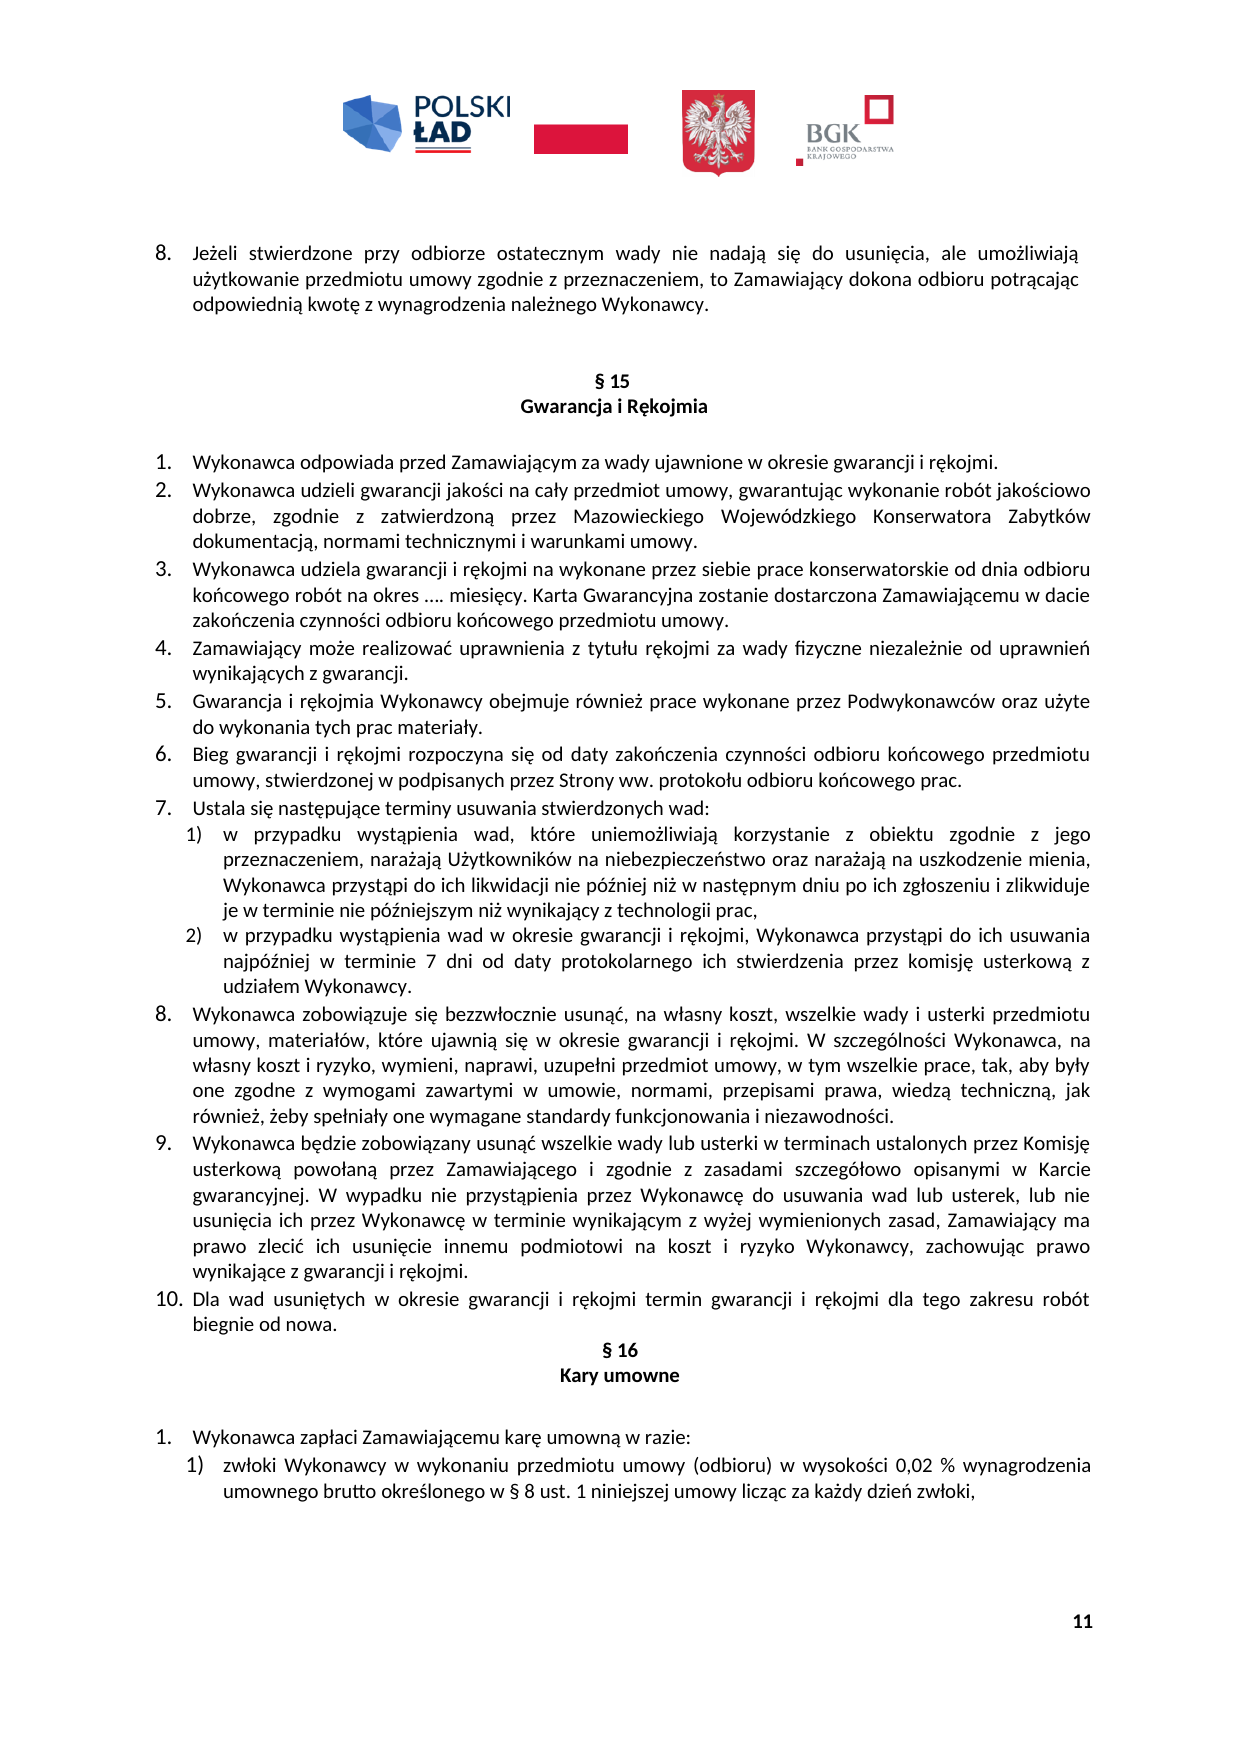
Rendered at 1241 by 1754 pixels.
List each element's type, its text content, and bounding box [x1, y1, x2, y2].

list Wykonawca udziela gwarancji i rękojmi na wykonane przez siebie prace konserwatorskie od dnia odbioru końcowego robót na okres …. miesięcy. Karta Gwarancyjna zostanie dostarczona Zamawiającemu w dacie zakończenia czynności odbioru końcowego przedmiotu umowy. [155, 554, 1092, 633]
list Wykonawca zobowiązuje się bezzwłocznie usunąć, na własny koszt, wszelkie wady i usterki przedmiotu umowy, materiałów, które ujawnią się w okresie gwarancji i rękojmi. W szczególności Wykonawca, na własny koszt i ryzyko, wymieni, naprawi, uzupełni przedmiot umowy, w tym wszelkie prace, tak, aby były one zgodne z wymogami zawartymi w umowie, normami, przepisami prawa, wiedzą techniczną, jak również, żeby spełniały one wymagane standardy funkcjonowania i niezawodności. [155, 999, 1092, 1128]
list Dla wad usuniętych w okresie gwarancji i rękojmi termin gwarancji i rękojmi dla tego zakresu robót biegnie od nowa. [155, 1284, 1092, 1337]
picture [329, 73, 912, 182]
list Wykonawca będzie zobowiązany usunąć wszelkie wady lub usterki w terminach ustalonych przez Komisję usterkową powołaną przez Zamawiającego i zgodnie z zasadami szczegółowo opisanymi w Karcie gwarancyjnej. W wypadku nie przystąpienia przez Wykonawcę do usuwania wad lub usterek, lub nie usunięcia ich przez Wykonawcę w terminie wynikającym z wyżej wymienionych zasad, Zamawiający ma prawo zlecić ich usunięcie innemu podmiotowi na koszt i ryzyko Wykonawcy, zachowując prawo wynikające z gwarancji i rękojmi. [155, 1128, 1092, 1284]
list w przypadku wystąpienia wad w okresie gwarancji i rękojmi, Wykonawca przystąpi do ich usuwania najpóźniej w terminie 7 dni od daty protokolarnego ich stwierdzenia przez komisję usterkową z udziałem Wykonawcy. [185, 923, 1092, 999]
list Jeżeli stwierdzone przy odbiorze ostatecznym wady nie nadają się do usunięcia, ale umożliwiają użytkowanie przedmiotu umowy zgodnie z przeznaczeniem, to Zamawiający dokona odbioru potrącając odpowiednią kwotę z wynagrodzenia należnego Wykonawcy. [155, 238, 1081, 317]
list Bieg gwarancji i rękojmi rozpoczyna się od daty zakończenia czynności odbioru końcowego przedmiotu umowy, stwierdzonej w podpisanych przez Strony ww. protokołu odbioru końcowego prac. [155, 739, 1092, 793]
list Ustala się następujące terminy usuwania stwierdzonych wad: [155, 793, 1092, 821]
list Gwarancja i rękojmia Wykonawcy obejmuje również prace wykonane przez Podwykonawców oraz użyte do wykonania tych prac materiały. [155, 686, 1092, 739]
text Kary umowne [148, 1362, 1092, 1422]
text § 16 [148, 1337, 1092, 1362]
list w przypadku wystąpienia wad, które uniemożliwiają korzystanie z obiektu zgodnie z jego przeznaczeniem, narażają Użytkowników na niebezpieczeństwo oraz narażają na uszkodzenie mienia, Wykonawca przystąpi do ich likwidacji nie później niż w następnym dniu po ich zgłoszeniu i zlikwiduje je w terminie nie późniejszym niż wynikający z technologii prac, [185, 821, 1092, 923]
list Wykonawca odpowiada przed Zamawiającym za wady ujawnione w okresie gwarancji i rękojmi. [155, 447, 1092, 475]
list Zamawiający może realizować uprawnienia z tytułu rękojmi za wady fizyczne niezależnie od uprawnień wynikających z gwarancji. [155, 633, 1092, 686]
list Wykonawca zapłaci Zamawiającemu karę umowną w razie: [155, 1422, 1093, 1450]
list zwłoki Wykonawcy w wykonaniu przedmiotu umowy (odbioru) w wysokości 0,02 % wynagrodzenia umownego brutto określonego w § 8 ust. 1 niniejszej umowy licząc za każdy dzień zwłoki, [185, 1450, 1093, 1503]
list Wykonawca udzieli gwarancji jakości na cały przedmiot umowy, gwarantując wykonanie robót jakościowo dobrze, zgodnie z zatwierdzoną przez Mazowieckiego Wojewódzkiego Konserwatora Zabytków dokumentacją, normami technicznymi i warunkami umowy. [155, 475, 1092, 554]
text § 15 Gwarancja i Rękojmia [148, 368, 1081, 447]
